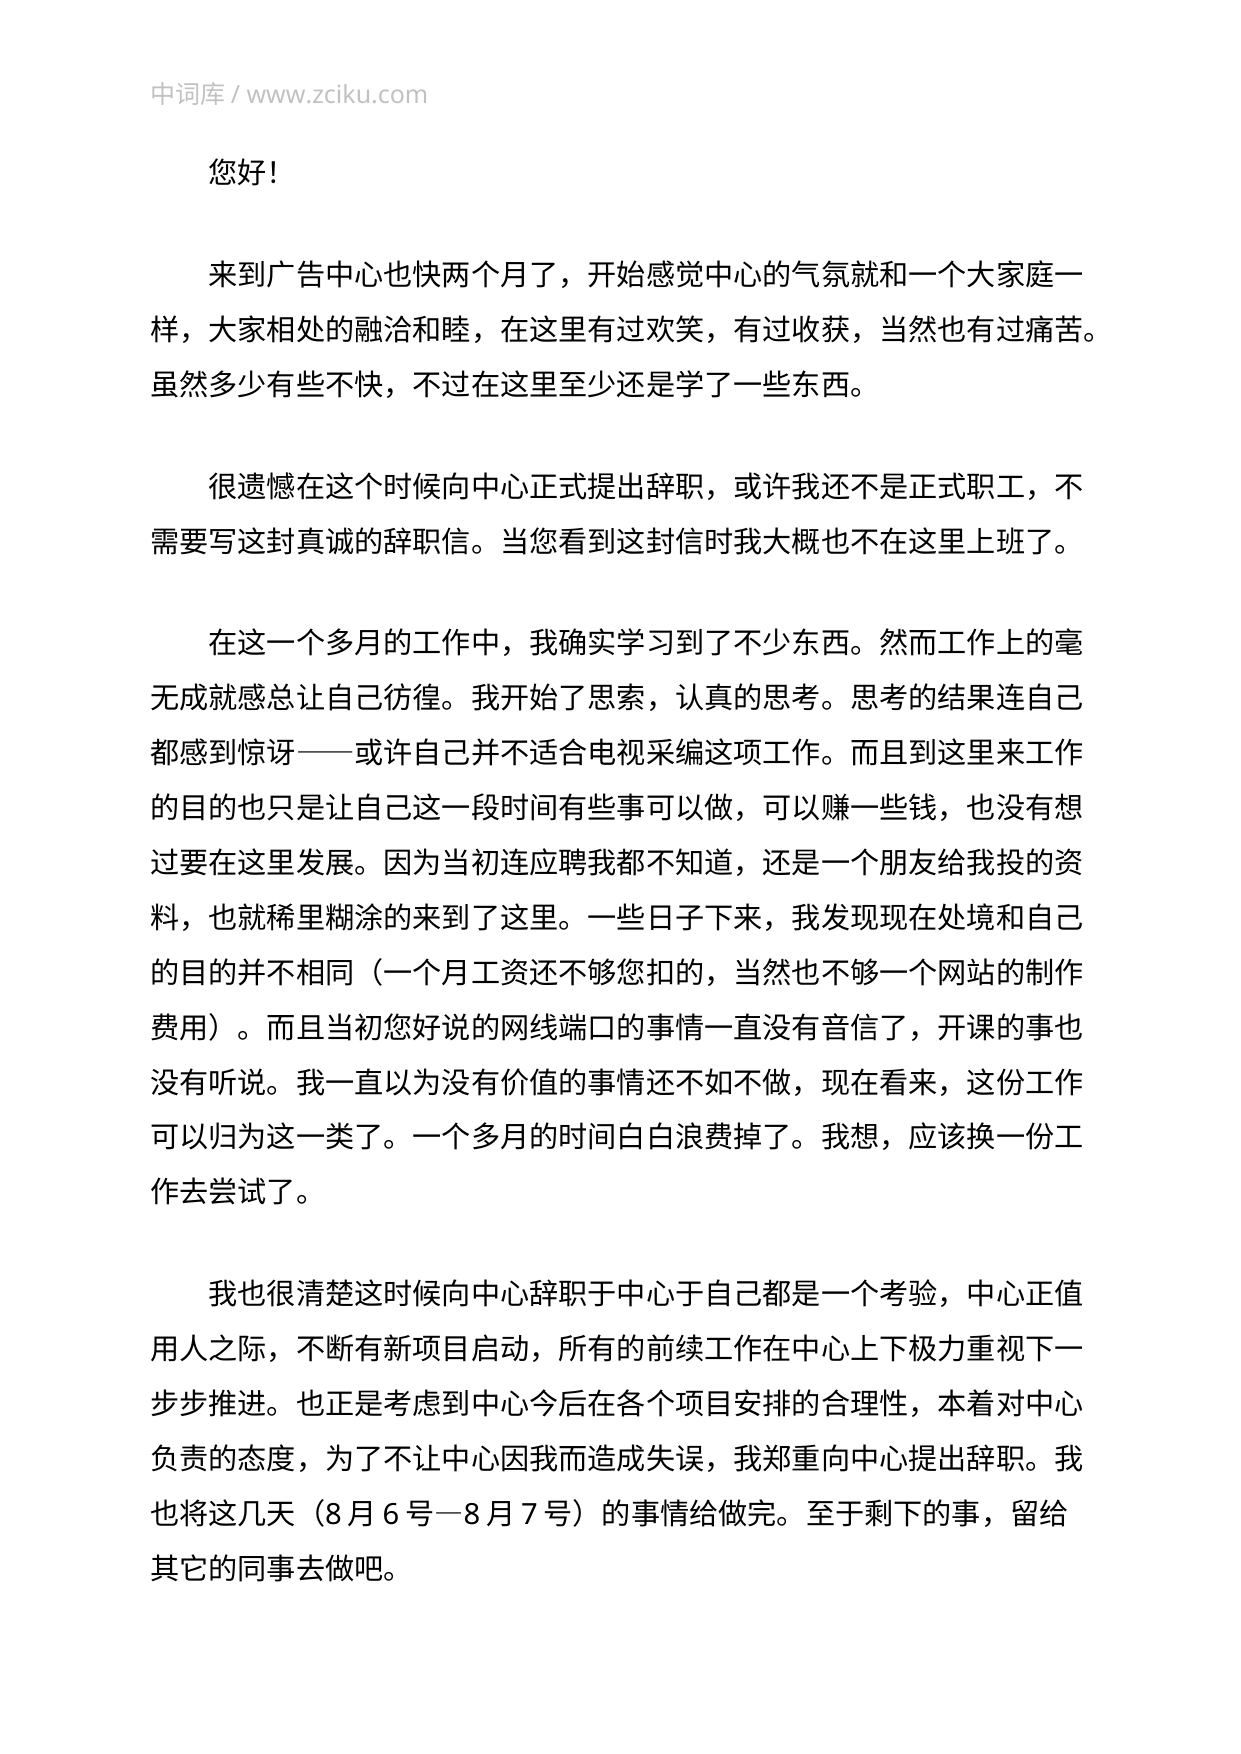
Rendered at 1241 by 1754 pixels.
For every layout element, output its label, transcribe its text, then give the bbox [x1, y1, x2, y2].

text 在这一个多月的工作中，我确实学习到了不少东西。然而工作上的毫无成就感总让自己彷徨。我开始了思索，认真的思考。思考的结果连自己都感到惊讶――或许自己并不适合电视采编这项工作。而且到这里来工作的目的也只是让自己这一段时间有些事可以做，可以赚一些钱，也没有想过要在这里发展。因为当初连应聘我都不知道，还是一个朋友给我投的资料，也就稀里糊涂的来到了这里。一些日子下来，我发现现在处境和自己的目的并不相同（一个月工资还不够您扣的，当然也不够一个网站的制作费用）。而且当初您好说的网线端口的事情一直没有音信了，开课的事也没有听说。我一直以为没有价值的事情还不如不做，现在看来，这份工作可以归为这一类了。一个多月的时间白白浪费掉了。我想，应该换一份工作去尝试了。 [150, 620, 1090, 1211]
text 很遗憾在这个时候向中心正式提出辞职，或许我还不是正式职工，不需要写这封真诚的辞职信。当您看到这封信时我大概也不在这里上班了。 [150, 463, 1090, 561]
text 来到广告中心也快两个月了，开始感觉中心的气氛就和一个大家庭一样，大家相处的融洽和睦，在这里有过欢笑，有过收获，当然也有过痛苦。虽然多少有些不快，不过在这里至少还是学了一些东西。 [150, 252, 1090, 404]
text 我也很清楚这时候向中心辞职于中心于自己都是一个考验，中心正值用人之际，不断有新项目启动，所有的前续工作在中心上下极力重视下一步步推进。也正是考虑到中心今后在各个项目安排的合理性，本着对中心负责的态度，为了不让中心因我而造成失误，我郑重向中心提出辞职。我也将这几天（8月6号—8月7号）的事情给做完。至于剩下的事，留给其它的同事去做吧。 [150, 1271, 1090, 1588]
text 您好！ [150, 150, 1090, 192]
